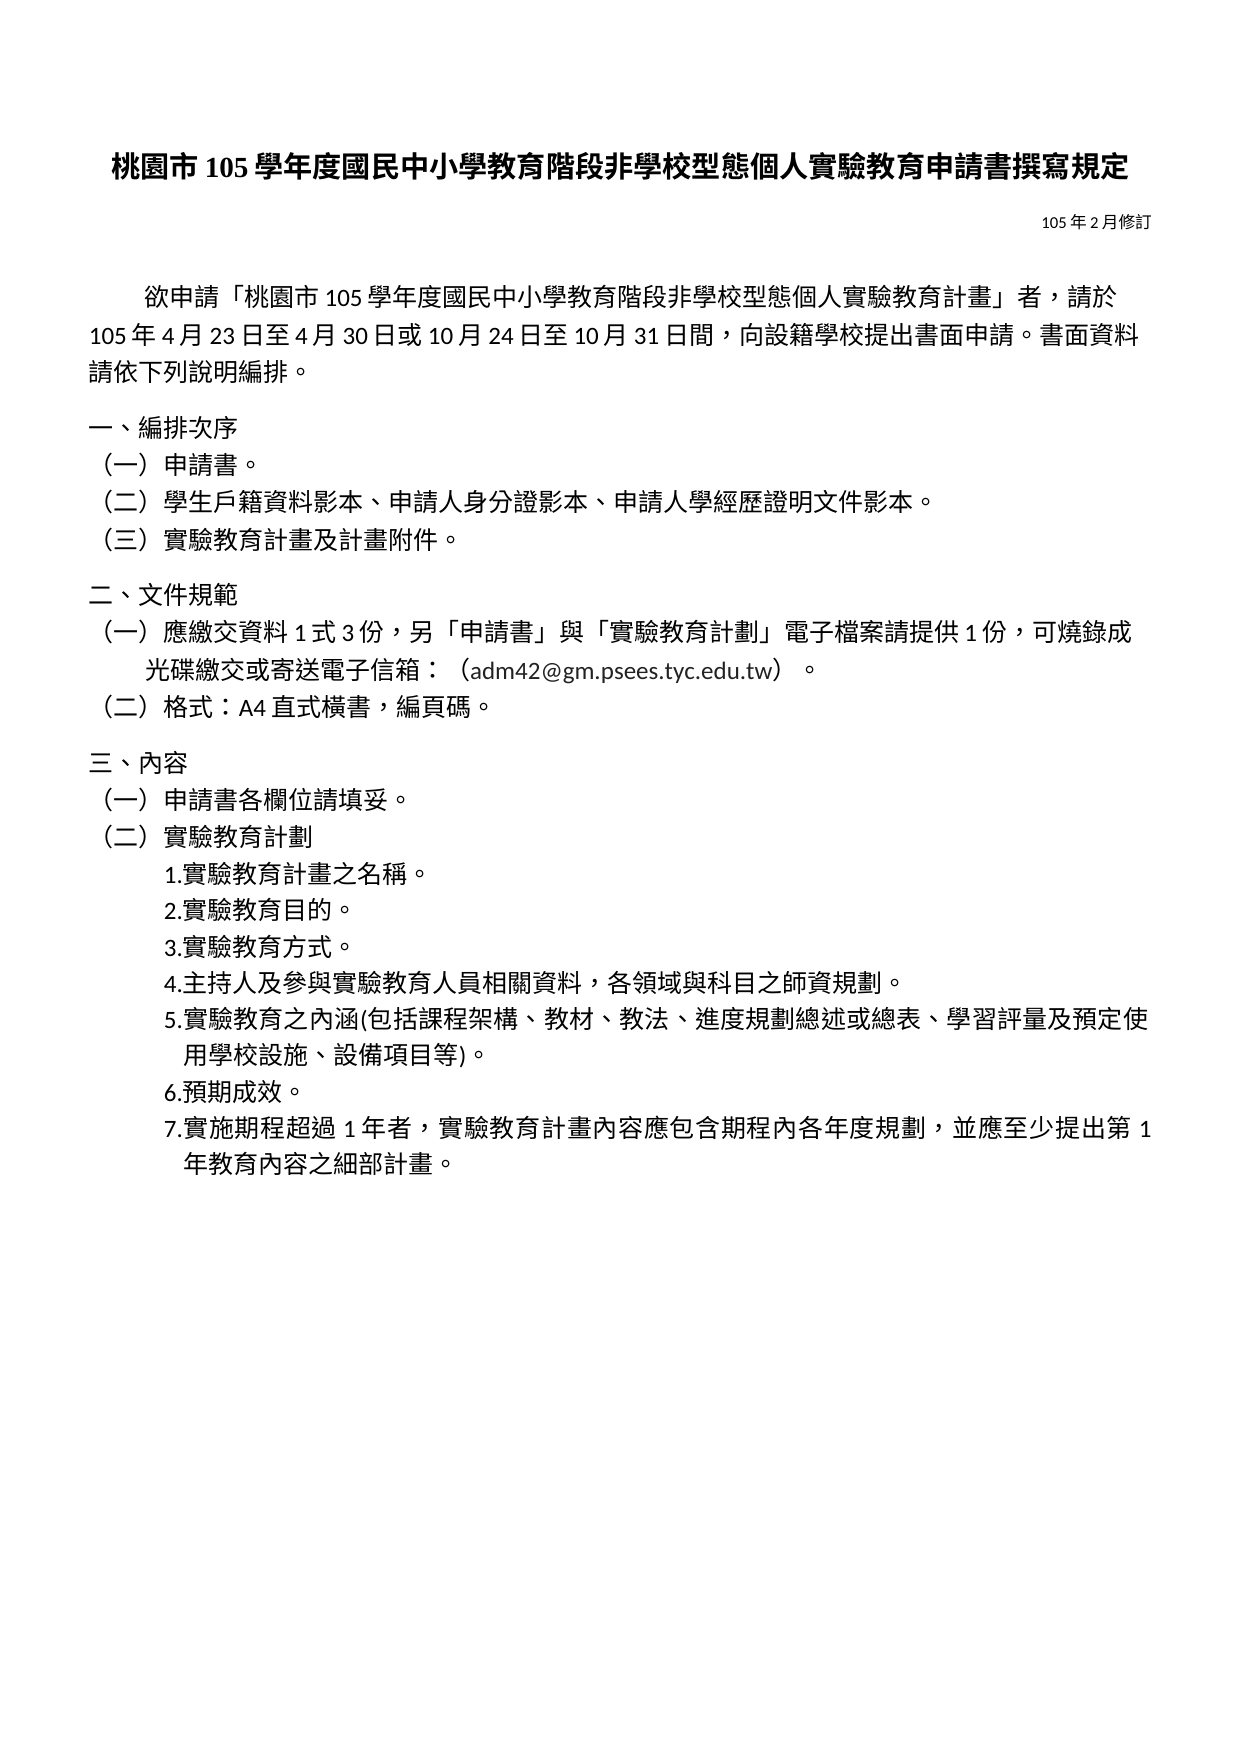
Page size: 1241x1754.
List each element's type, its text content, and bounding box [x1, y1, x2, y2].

text 4.主持人及參與實驗教育人員相關資料，各領域與科目之師資規劃。 [164, 963, 1152, 999]
text 2.實驗教育目的。 [164, 891, 1152, 927]
text （二）格式：A4 直式橫書，編頁碼。 [89, 687, 1152, 724]
text （一）申請書。 [89, 444, 1152, 482]
text 欲申請「桃園市105學年度國民中小學教育階段非學校型態個人實驗教育計畫」者，請於105年4月23日至4月30日或10月24日至10月31日間，向設籍學校提出書面申請。書面資料請依下列說明編排。 [89, 277, 1152, 389]
text 3.實驗教育方式。 [164, 927, 1152, 963]
text 三、內容 [89, 743, 1152, 779]
text （一）應繳交資料1式3份，另「申請書」與「實驗教育計劃」電子檔案請提供1份，可燒錄成光碟繳交或寄送電子信箱：（adm42@gm.psees.tyc.edu.tw）。 [89, 612, 1152, 687]
text 7.實施期程超過1年者，實驗教育計畫內容應包含期程內各年度規劃，並應至少提出第1年教育內容之細部計畫。 [164, 1108, 1152, 1181]
text 桃園市105學年度國民中小學教育階段非學校型態個人實驗教育申請書撰寫規定 [89, 127, 1152, 202]
text 二、文件規範 [89, 576, 1152, 612]
text 6.預期成效。 [164, 1072, 1152, 1108]
text 一、編排次序 [89, 408, 1152, 444]
text （二）學生戶籍資料影本、申請人身分證影本、申請人學經歷證明文件影本。 [89, 482, 1152, 519]
text （三）實驗教育計畫及計畫附件。 [89, 519, 1152, 557]
text 5.實驗教育之內涵(包括課程架構、教材、教法、進度規劃總述或總表、學習評量及預定使用學校設施、設備項目等)。 [164, 999, 1152, 1072]
text 1.實驗教育計畫之名稱。 [164, 854, 1152, 891]
text 105年2月修訂 [89, 202, 1152, 239]
text （一）申請書各欄位請填妥。 [89, 779, 1152, 817]
text （二）實驗教育計劃 [89, 817, 1152, 854]
